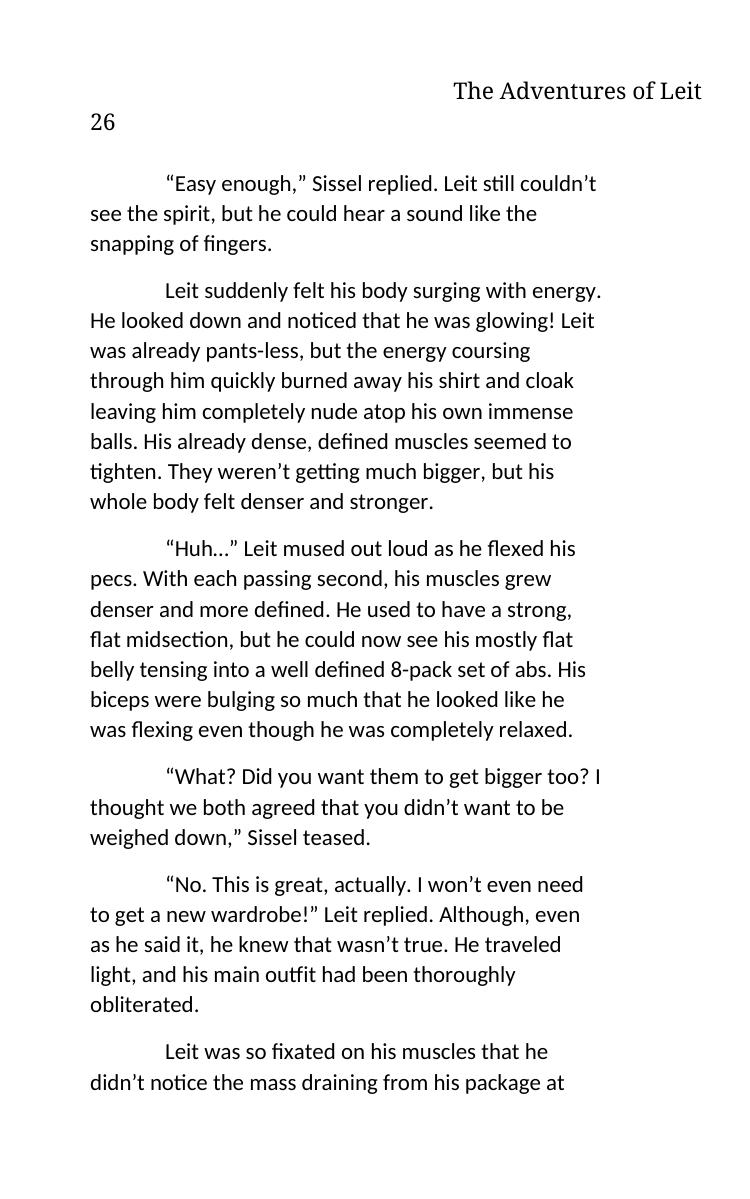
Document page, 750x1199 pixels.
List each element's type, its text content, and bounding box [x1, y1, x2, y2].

text “What? Did you want them to get bigger too? I thought we both agreed that you didn’t want to be weighed down,” Sissel teased. [90, 762, 604, 851]
text “Huh…” Leit mused out loud as he flexed his pecs. With each passing second, his muscles grew denser and more defined. He used to have a strong, flat midsection, but he could now see his mostly flat belly tensing into a well defined 8-pack set of abs. His biceps were bulging so much that he looked like he was flexing even though he was completely relaxed. [90, 534, 604, 744]
text Leit suddenly felt his body surging with energy. He looked down and noticed that he was glowing! Leit was already pants-less, but the energy coursing through him quickly burned away his shirt and cloak leaving him completely nude atop his own immense balls. His already dense, defined muscles seemed to tighten. They weren’t getting much bigger, but his whole body felt denser and stronger. [90, 276, 604, 516]
text “Easy enough,” Sissel replied. Leit still couldn’t see the spirit, but he could hear a sound like the snapping of fingers. [90, 169, 604, 257]
text “No. This is great, actually. I won’t even need to get a new wardrobe!” Leit replied. Although, even as he said it, he knew that wasn’t true. He traveled light, and his main outfit had been thoroughly obliterated. [90, 870, 604, 1019]
